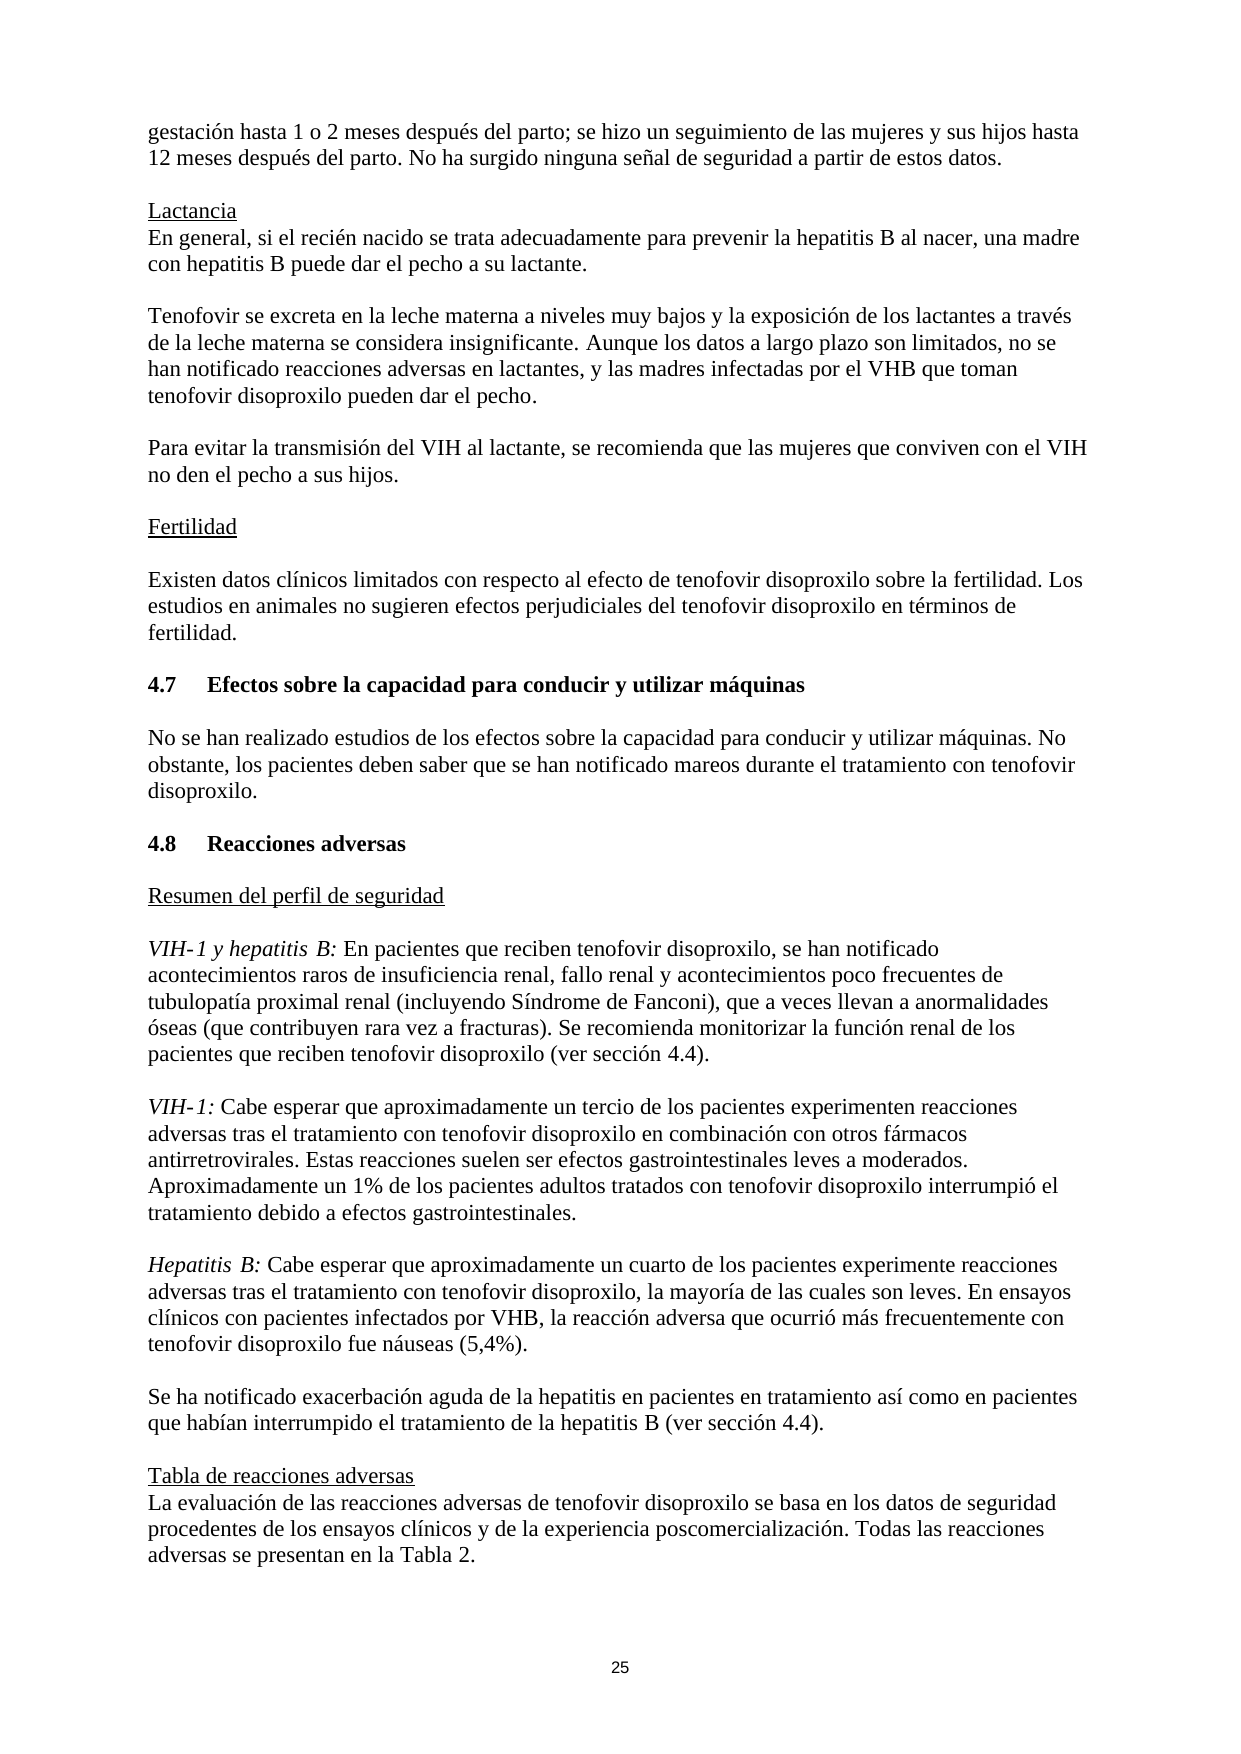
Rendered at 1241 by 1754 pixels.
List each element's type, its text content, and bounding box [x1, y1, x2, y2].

text En general, si el recién nacido se trata adecuadamente para prevenir la hepatitis B al nacer, una madre con hepatitis B puede dar el pecho a su lactante. [148, 223, 1092, 276]
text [148, 118, 1092, 171]
text Para evitar la transmisión del VIH al lactante, se recomienda que las mujeres que conviven con el VIH no den el pecho a sus hijos. [148, 434, 1092, 487]
text No se han realizado estudios de los efectos sobre la capacidad para conducir y utilizar máquinas. No obstante, los pacientes deben saber que se han notificado mareos durante el tratamiento con tenofovir disoproxilo. [148, 724, 1092, 803]
text VIH-1: Cabe esperar que aproximadamente un tercio de los pacientes experimenten reacciones adversas tras el tratamiento con tenofovir disoproxilo en combinación con otros fármacos antirretrovirales. Estas reacciones suelen ser efectos gastrointestinales leves a moderados. Aproximadamente un 1% de los pacientes adultos tratados con tenofovir disoproxilo interrumpió el tratamiento debido a efectos gastrointestinales. [148, 1093, 1092, 1225]
text Existen datos clínicos limitados con respecto al efecto de tenofovir disoproxilo sobre la fertilidad. Los estudios en animales no sugieren efectos perjudiciales del tenofovir disoproxilo en términos de fertilidad. [148, 566, 1092, 645]
text Lactancia [148, 197, 1092, 223]
text Tabla de reacciones adversas [148, 1462, 1092, 1488]
text Fertilidad [148, 513, 1092, 540]
text Hepatitis B: Cabe esperar que aproximadamente un cuarto de los pacientes experimente reacciones adversas tras el tratamiento con tenofovir disoproxilo, la mayoría de las cuales son leves. En ensayos clínicos con pacientes infectados por VHB, la reacción adversa que ocurrió más frecuentemente con tenofovir disoproxilo fue náuseas (5,4%). [148, 1251, 1092, 1357]
text 4.8 Reacciones adversas [148, 830, 1092, 856]
text Resumen del perfil de seguridad [148, 882, 1092, 909]
text VIH-1 y hepatitis B: En pacientes que reciben tenofovir disoproxilo, se han notificado acontecimientos raros de insuficiencia renal, fallo renal y acontecimientos poco frecuentes de tubulopatía proximal renal (incluyendo Síndrome de Fanconi), que a veces llevan a anormalidades óseas (que contribuyen rara vez a fracturas). Se recomienda monitorizar la función renal de los pacientes que reciben tenofovir disoproxilo (ver sección 4.4). [148, 935, 1092, 1067]
text La evaluación de las reacciones adversas de tenofovir disoproxilo se basa en los datos de seguridad procedentes de los ensayos clínicos y de la experiencia poscomercialización. Todas las reacciones adversas se presentan en la Tabla 2. [148, 1488, 1092, 1568]
text Tenofovir se excreta en la leche materna a niveles muy bajos y la exposición de los lactantes a través de la leche materna se considera insignificante. Aunque los datos a largo plazo son limitados, no se han notificado reacciones adversas en lactantes, y las madres infectadas por el VHB que toman tenofovir disoproxilo pueden dar el pecho. [148, 303, 1092, 408]
text Se ha notificado exacerbación aguda de la hepatitis en pacientes en tratamiento así como en pacientes que habían interrumpido el tratamiento de la hepatitis B (ver sección 4.4). [148, 1383, 1092, 1436]
text 4.7 Efectos sobre la capacidad para conducir y utilizar máquinas [148, 672, 1092, 698]
